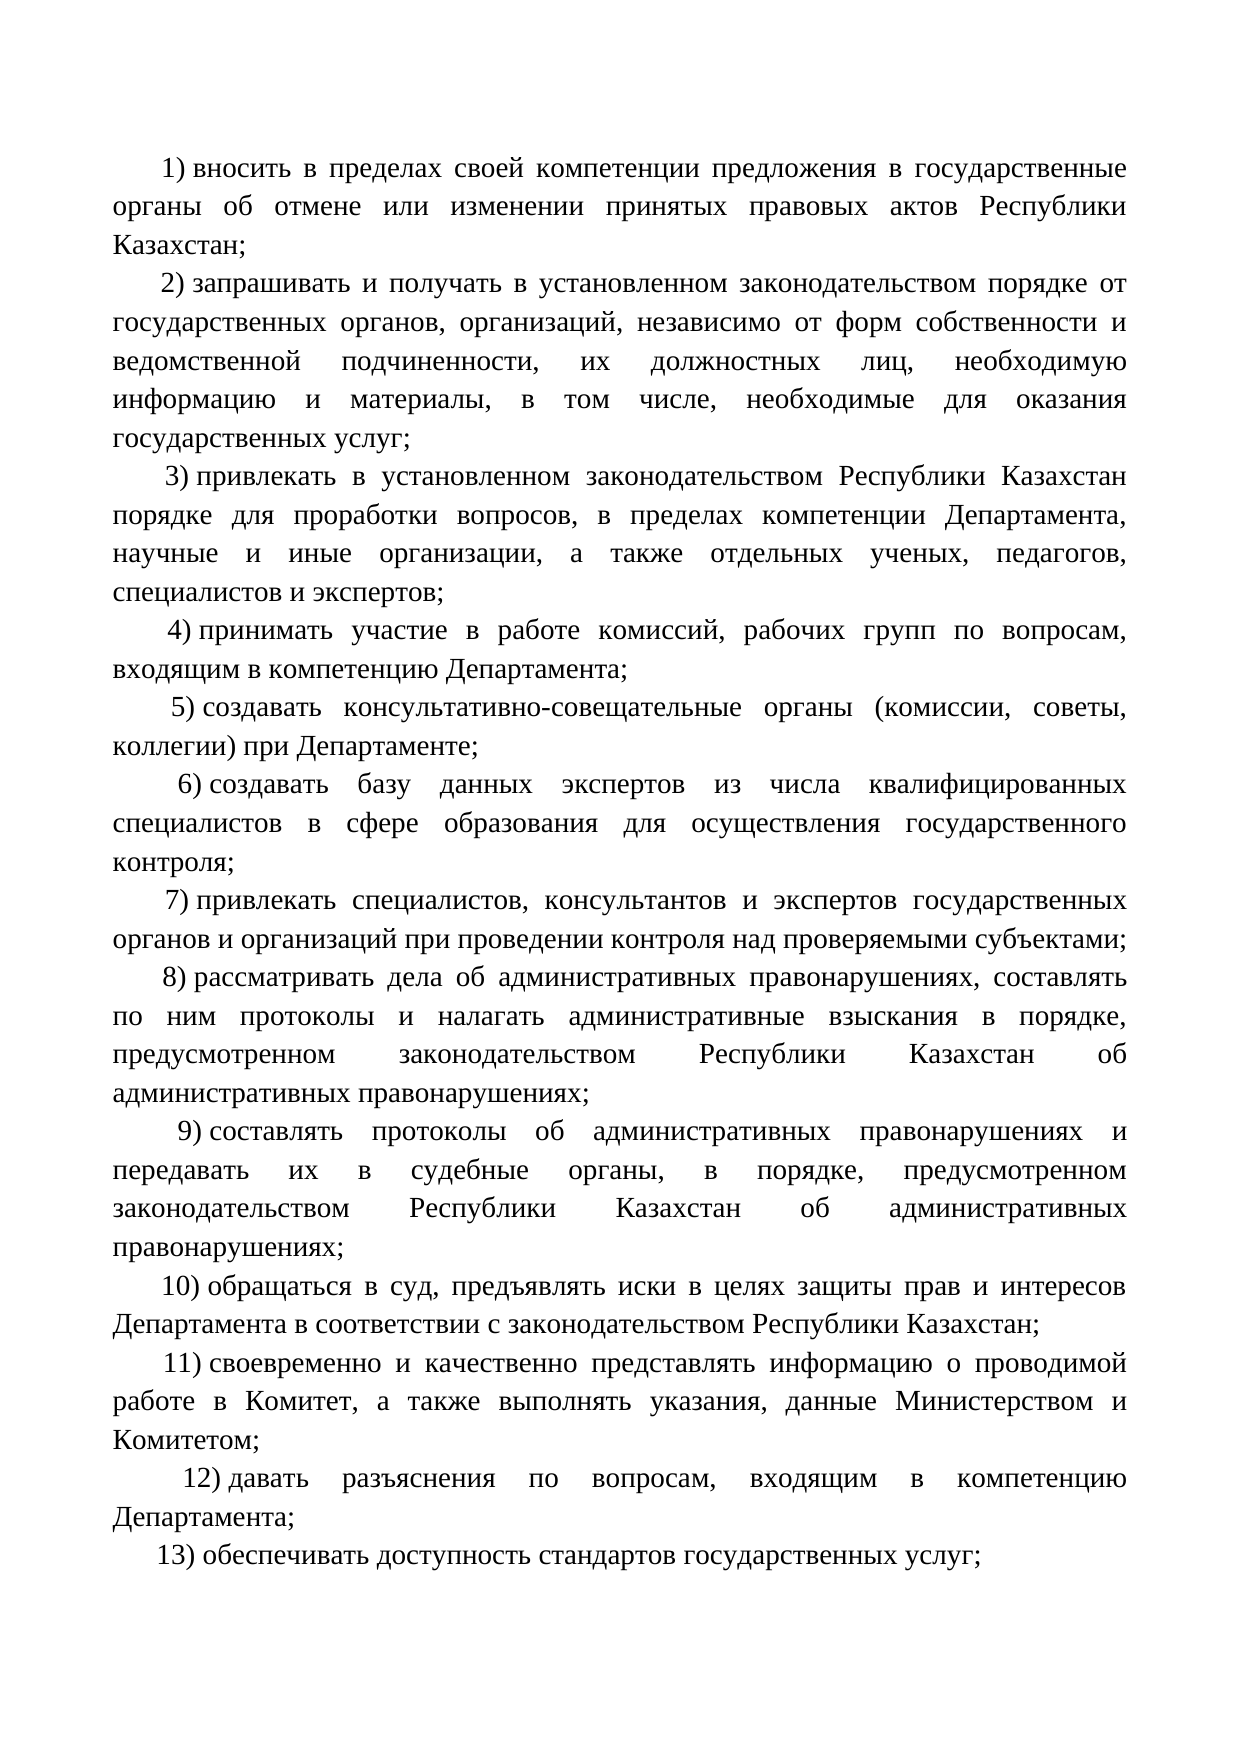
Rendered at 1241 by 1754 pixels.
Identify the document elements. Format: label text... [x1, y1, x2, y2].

text 9) составлять протоколы об административных правонарушениях и передавать их в судебные органы, в порядке, предусмотренном законодательством Республики Казахстан об административных правонарушениях; [112, 1113, 1128, 1263]
text 11) своевременно и качественно представлять информацию о проводимой работе в Комитет, а также выполнять указания, данные Министерством и Комитетом; [112, 1345, 1128, 1455]
text 1) вносить в пределах своей компетенции предложения в государственные органы об отмене или изменении принятых правовых актов Республики Казахстан; [112, 150, 1128, 261]
text 3) привлекать в установленном законодательством Республики Казахстан порядке для проработки вопросов, в пределах компетенции Департамента, научные и иные организации, а также отдельных ученых, педагогов, специалистов и экспертов; [112, 458, 1128, 607]
text 5) создавать консультативно-совещательные органы (комиссии, советы, коллегии) при Департаменте; [112, 689, 1128, 762]
text 12) давать разъяснения по вопросам, входящим в компетенцию Департамента; [112, 1460, 1128, 1532]
text 13) обеспечивать доступность стандартов государственных услуг; [112, 1537, 1128, 1571]
text 8) рассматривать дела об административных правонарушениях, составлять по ним протоколы и налагать административные взыскания в порядке, предусмотренном законодательством Республики Казахстан об административных правонарушениях; [112, 959, 1128, 1108]
text 4) принимать участие в работе комиссий, рабочих групп по вопросам, входящим в компетенцию Департамента; [112, 612, 1128, 684]
text 6) создавать базу данных экспертов из числа квалифицированных специалистов в сфере образования для осуществления государственного контроля; [112, 767, 1128, 877]
text 10) обращаться в суд, предъявлять иски в целях защиты прав и интересов Департамента в соответствии с законодательством Республики Казахстан; [112, 1268, 1128, 1340]
text 7) привлекать специалистов, консультантов и экспертов государственных органов и организаций при проведении контроля над проверяемыми субъектами; [112, 882, 1128, 954]
text 2) запрашивать и получать в установленном законодательством порядке от государственных органов, организаций, независимо от форм собственности и ведомственной подчиненности, их должностных лиц, необходимую информацию и материалы, в том числе, необходимые для оказания государственных услуг; [112, 266, 1128, 453]
